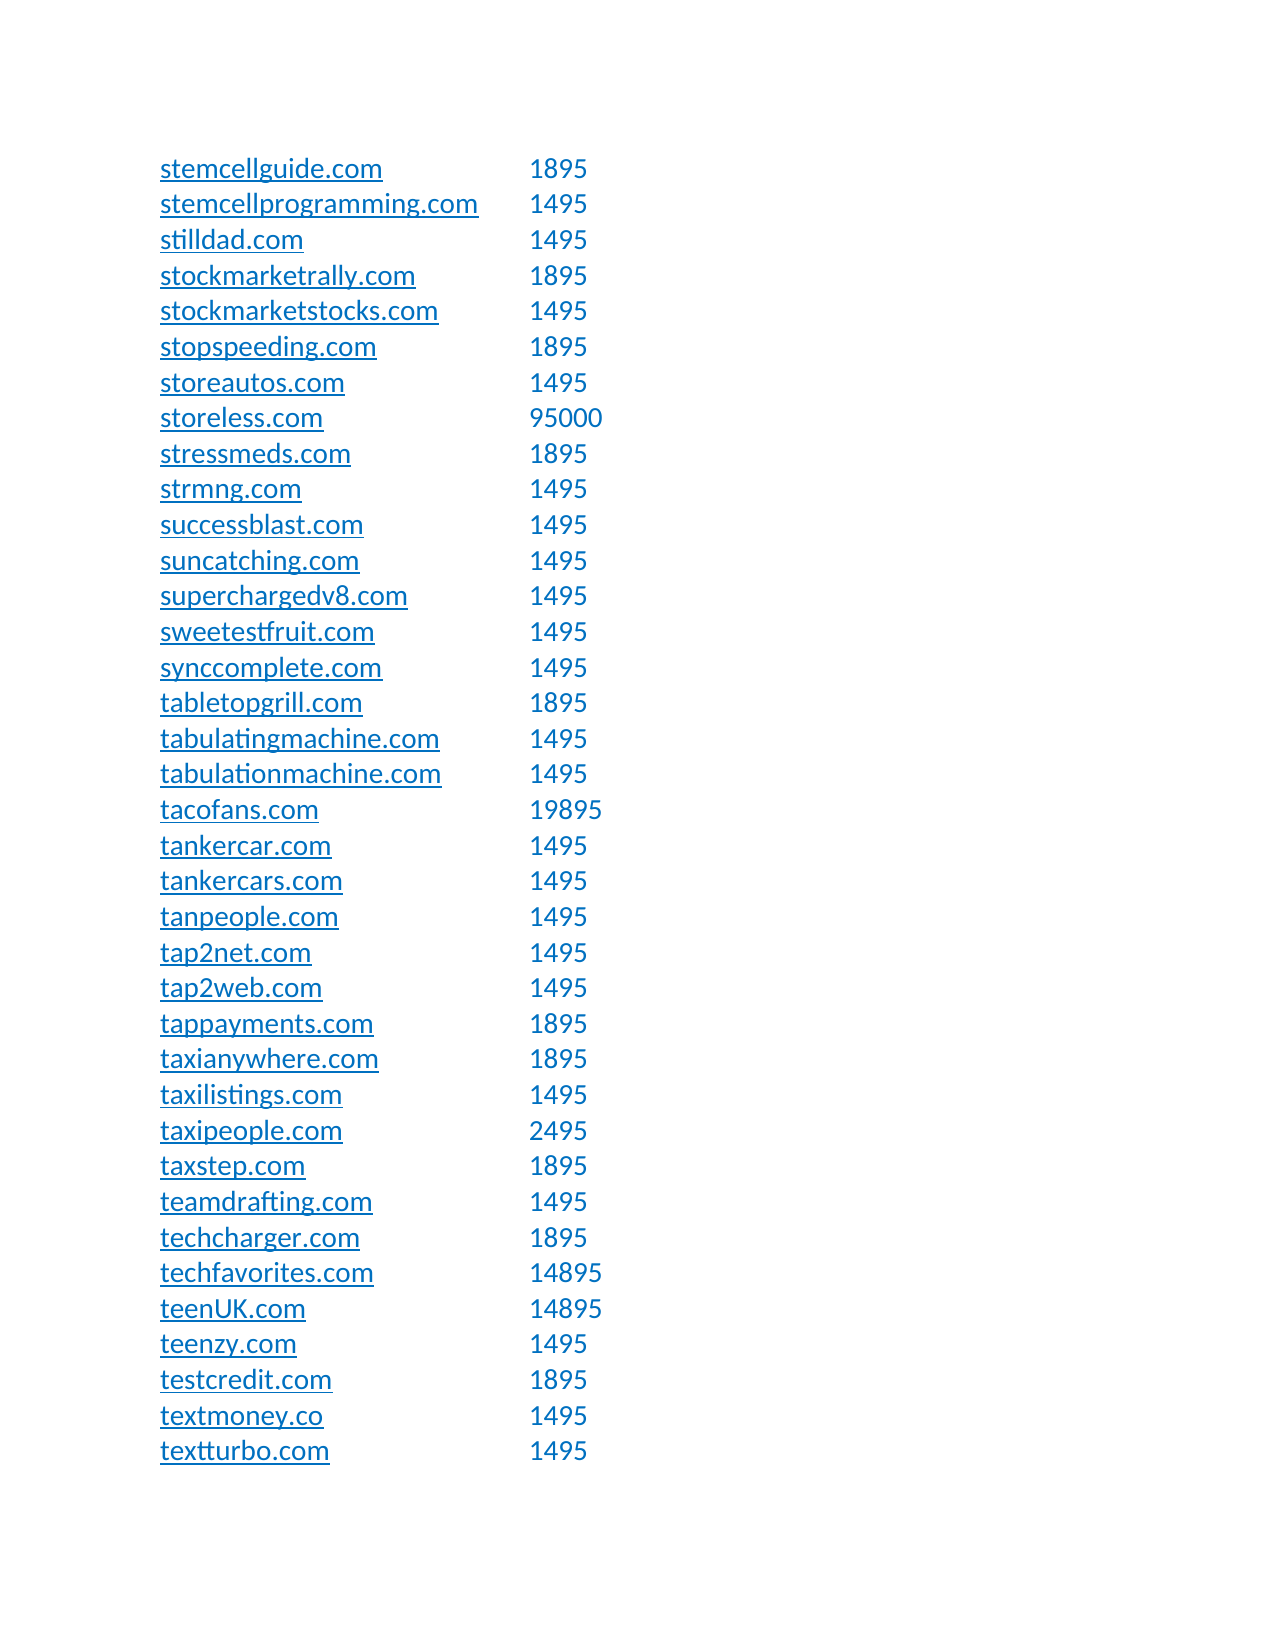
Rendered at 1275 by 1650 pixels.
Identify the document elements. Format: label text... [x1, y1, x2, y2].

table_cell 1895 [518, 328, 629, 364]
table_cell 1495 [518, 613, 629, 649]
table_cell 1495 [518, 827, 629, 862]
table_cell 1495 [518, 1397, 629, 1432]
table_cell tabletopgrill.com [149, 684, 517, 720]
table_cell 1495 [518, 898, 629, 934]
table_cell techcharger.com [149, 1219, 517, 1254]
table_cell tappayments.com [149, 1005, 517, 1041]
table_cell 1495 [518, 1076, 629, 1112]
table_cell superchargedv8.com [149, 578, 517, 613]
table_cell taxstep.com [149, 1148, 517, 1183]
table_cell 1895 [518, 1219, 629, 1254]
table_cell 1495 [518, 969, 629, 1005]
table_cell stockmarketstocks.com [149, 293, 517, 328]
table_cell tabulationmachine.com [149, 756, 517, 791]
table_cell strmng.com [149, 471, 517, 506]
table_cell 1495 [518, 934, 629, 969]
table_cell stockmarketrally.com [149, 257, 517, 292]
table_cell 1495 [518, 471, 629, 506]
table_cell textturbo.com [149, 1433, 517, 1468]
table_cell textmoney.co [149, 1397, 517, 1432]
table_cell 1895 [518, 257, 629, 292]
table_cell tap2web.com [149, 969, 517, 1005]
table_cell stemcellguide.com [149, 150, 517, 186]
table_cell storeautos.com [149, 364, 517, 399]
table_cell suncatching.com [149, 542, 517, 577]
table_cell taxipeople.com [149, 1112, 517, 1147]
table_cell 19895 [518, 791, 629, 827]
table_cell teamdrafting.com [149, 1183, 517, 1219]
table_cell 1495 [518, 756, 629, 791]
table_cell 1495 [518, 293, 629, 328]
table_cell tabulatingmachine.com [149, 720, 517, 756]
table_cell 1495 [518, 542, 629, 577]
table_cell taxilistings.com [149, 1076, 517, 1112]
table_cell stilldad.com [149, 221, 517, 257]
table_cell 1895 [518, 684, 629, 720]
table_cell techfavorites.com [149, 1254, 517, 1290]
table_cell 2495 [518, 1112, 629, 1147]
table_cell 95000 [518, 399, 629, 435]
table_cell taxianywhere.com [149, 1041, 517, 1076]
table_cell 1895 [518, 150, 629, 186]
table_cell 1895 [518, 435, 629, 471]
table_cell teenUK.com [149, 1290, 517, 1326]
table_cell 1895 [518, 1005, 629, 1041]
table_cell 14895 [518, 1290, 629, 1326]
table_cell 1895 [518, 1148, 629, 1183]
table_cell 1495 [518, 578, 629, 613]
table_cell stopspeeding.com [149, 328, 517, 364]
table_cell stressmeds.com [149, 435, 517, 471]
table_cell 1495 [518, 1433, 629, 1468]
table_cell tap2net.com [149, 934, 517, 969]
table_cell 1495 [518, 1183, 629, 1219]
table_cell synccomplete.com [149, 649, 517, 684]
table_cell 14895 [518, 1254, 629, 1290]
table_cell tacofans.com [149, 791, 517, 827]
table_cell 1495 [518, 221, 629, 257]
table_cell 1495 [518, 1326, 629, 1361]
table_cell tankercars.com [149, 863, 517, 898]
table_cell tanpeople.com [149, 898, 517, 934]
table_cell sweetestfruit.com [149, 613, 517, 649]
table_cell 1495 [518, 863, 629, 898]
table_cell 1495 [518, 720, 629, 756]
table_cell storeless.com [149, 399, 517, 435]
table_cell 1495 [518, 649, 629, 684]
table_cell teenzy.com [149, 1326, 517, 1361]
table_cell 1495 [518, 506, 629, 542]
table_cell successblast.com [149, 506, 517, 542]
table_cell 1895 [518, 1041, 629, 1076]
table_cell 1495 [518, 186, 629, 221]
table_cell 1495 [518, 364, 629, 399]
table_cell testcredit.com [149, 1361, 517, 1397]
table_cell 1895 [518, 1361, 629, 1397]
table_cell tankercar.com [149, 827, 517, 862]
table_cell stemcellprogramming.com [149, 186, 517, 221]
